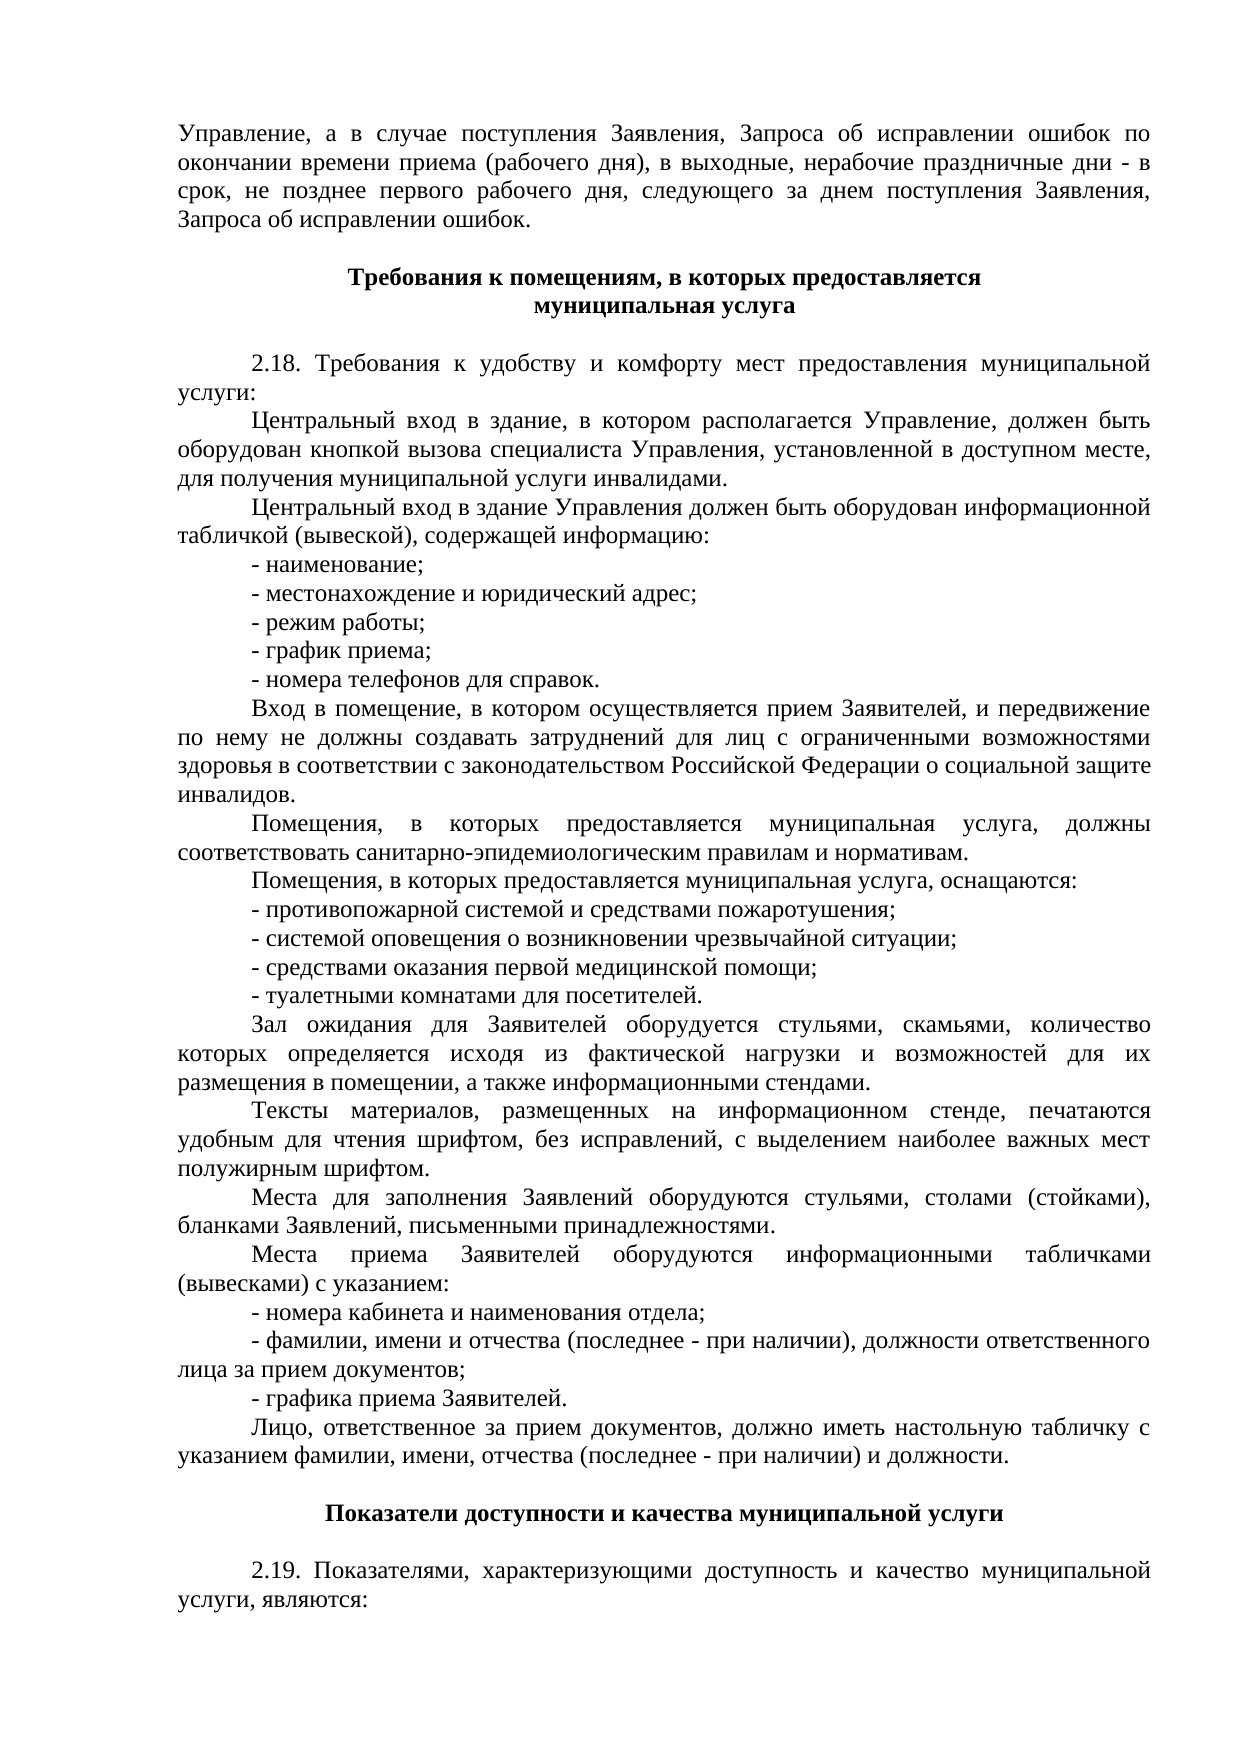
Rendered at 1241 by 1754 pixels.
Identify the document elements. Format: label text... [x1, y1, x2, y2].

title Показатели доступности и качества муниципальной услуги [177, 1498, 1152, 1527]
text Места для заполнения Заявлений оборудуются стульями, столами (стойками), бланками Заявлений, письменными принадлежностями. [177, 1182, 1152, 1239]
text - наименование; [177, 549, 1152, 578]
text - график приема; [177, 636, 1152, 664]
text - средствами оказания первой медицинской помощи; [177, 952, 1152, 981]
text Центральный вход в здание Управления должен быть оборудован информационной табличкой (вывеской), содержащей информацию: [177, 492, 1152, 549]
title муниципальная услуга [177, 291, 1152, 319]
text Вход в помещение, в котором осуществляется прием Заявителей, и передвижение по нему не должны создавать затруднений для лиц с ограниченными возможностями здоровья в соответствии с законодательством Российской Федерации о социальной защите инвалидов. [177, 693, 1152, 808]
text - системой оповещения о возникновении чрезвычайной ситуации; [177, 923, 1152, 952]
text - графика приема Заявителей. [177, 1383, 1152, 1412]
text Места приема Заявителей оборудуются информационными табличками (вывесками) с указанием: [177, 1239, 1152, 1297]
text Тексты материалов, размещенных на информационном стенде, печатаются удобным для чтения шрифтом, без исправлений, с выделением наиболее важных мест полужирным шрифтом. [177, 1096, 1152, 1182]
text - режим работы; [177, 607, 1152, 636]
text Помещения, в которых предоставляется муниципальная услуга, должны соответствовать санитарно-эпидемиологическим правилам и нормативам. [177, 808, 1152, 866]
text - фамилии, имени и отчества (последнее - при наличии), должности ответственного лица за прием документов; [177, 1326, 1152, 1383]
text 2.19. Показателями, характеризующими доступность и качество муниципальной услуги, являются: [177, 1556, 1152, 1613]
text Лицо, ответственное за прием документов, должно иметь настольную табличку с указанием фамилии, имени, отчества (последнее - при наличии) и должности. [177, 1412, 1152, 1469]
text - противопожарной системой и средствами пожаротушения; [177, 894, 1152, 923]
text Центральный вход в здание, в котором располагается Управление, должен быть оборудован кнопкой вызова специалиста Управления, установленной в доступном месте, для получения муниципальной услуги инвалидами. [177, 406, 1152, 492]
text - туалетными комнатами для посетителей. [177, 981, 1152, 1009]
title Требования к помещениям, в которых предоставляется [177, 262, 1152, 291]
text - местонахождение и юридический адрес; [177, 578, 1152, 607]
text Помещения, в которых предоставляется муниципальная услуга, оснащаются: [177, 866, 1152, 894]
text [177, 118, 1152, 233]
text Зал ожидания для Заявителей оборудуется стульями, скамьями, количество которых определяется исходя из фактической нагрузки и возможностей для их размещения в помещении, а также информационными стендами. [177, 1009, 1152, 1096]
text - номера кабинета и наименования отдела; [177, 1297, 1152, 1326]
text 2.18. Требования к удобству и комфорту мест предоставления муниципальной услуги: [177, 348, 1152, 406]
text - номера телефонов для справок. [177, 664, 1152, 693]
